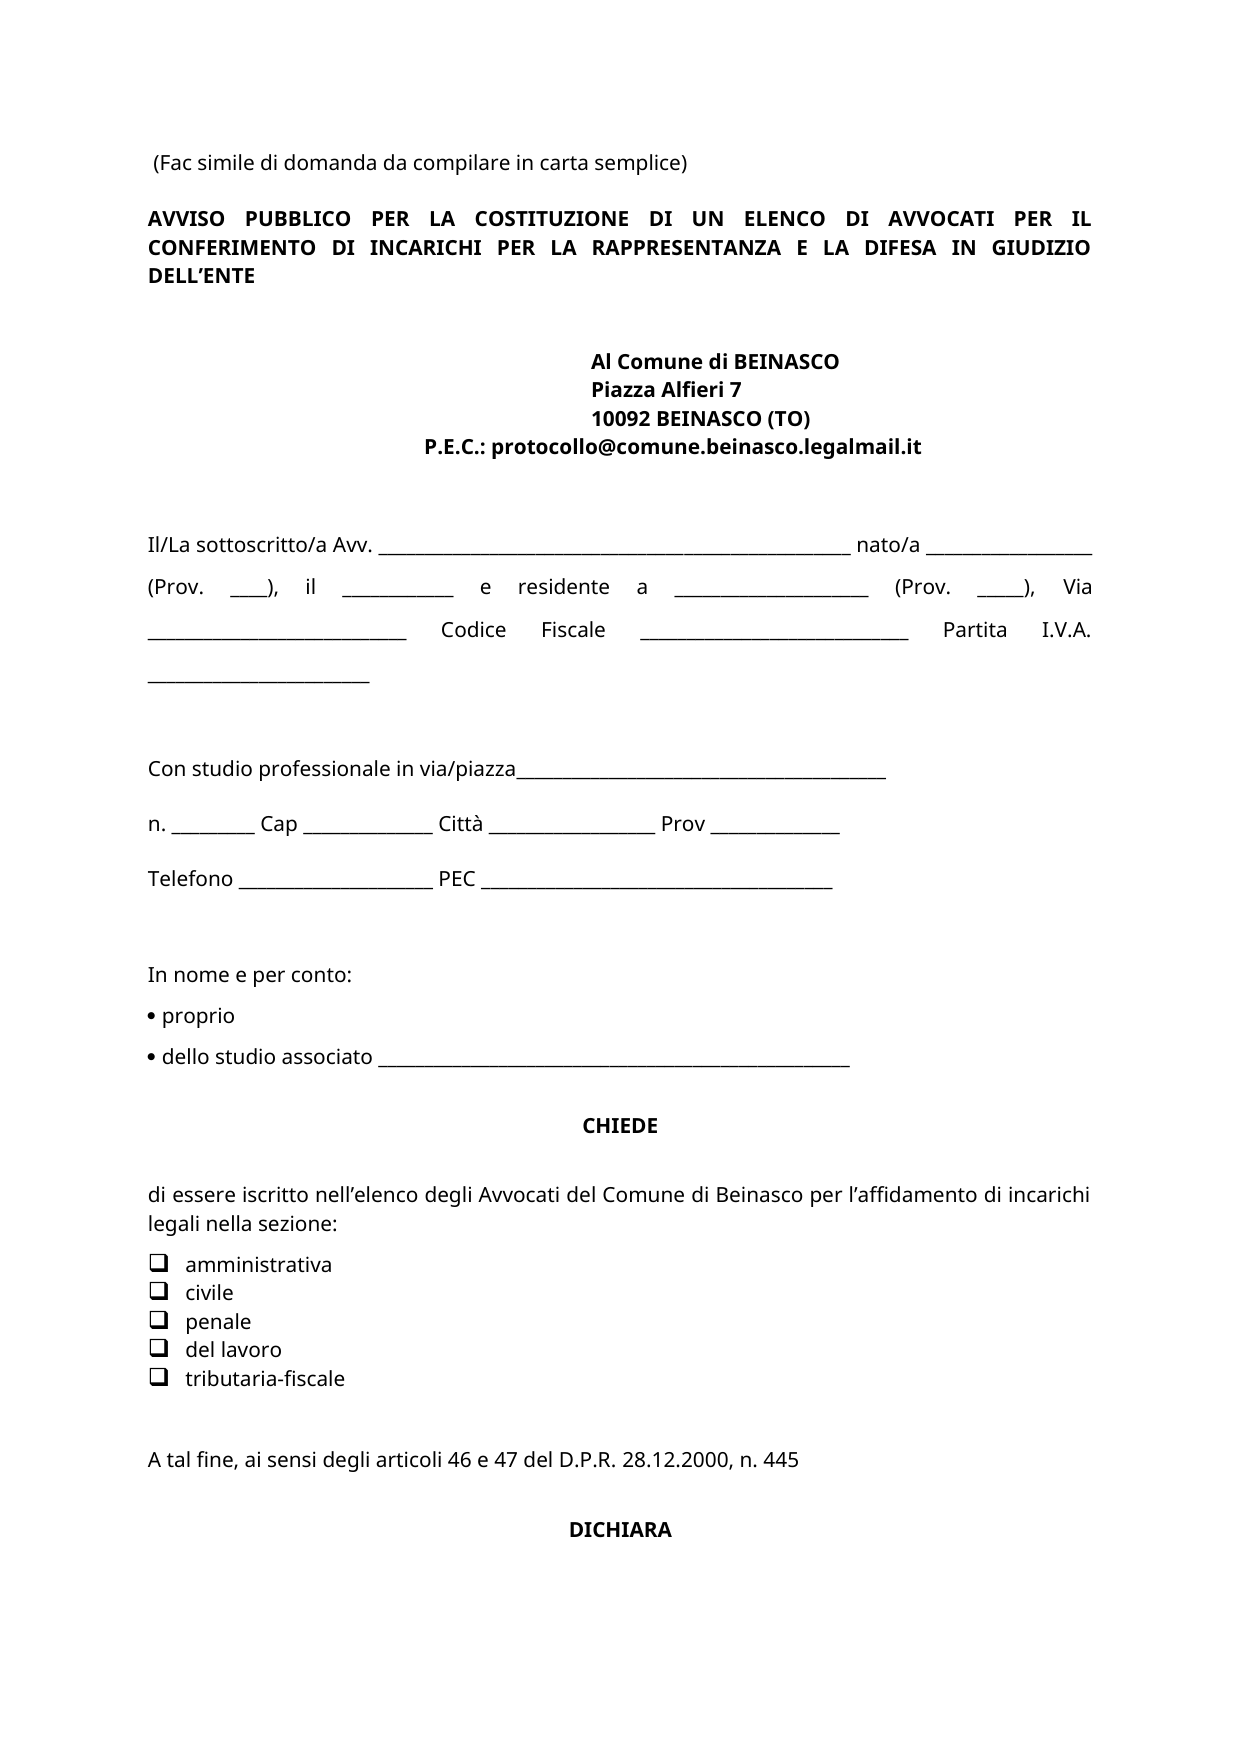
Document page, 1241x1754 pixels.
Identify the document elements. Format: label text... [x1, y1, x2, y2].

list tributaria-fiscale [148, 1364, 1092, 1392]
text DICHIARA [148, 1515, 1092, 1543]
list amministrativa [148, 1250, 1092, 1278]
text (Fac simile di domanda da compilare in carta semplice) [148, 148, 1092, 176]
text P.E.C.: protocollo@comune.beinasco.legalmail.it [148, 432, 1092, 461]
text CHIEDE [148, 1111, 1092, 1140]
list civile [148, 1278, 1092, 1307]
text Il/La sottoscritto/a Avv. ___________________________________________________ nato/a __________________ (Prov. ____), il ____________ e residente a _____________________ (Prov. _____), Via ____________________________ Codice Fiscale _____________________________ Partita I.V.A. ________________________ [148, 530, 1092, 686]
text n. _________ Cap ______________ Città __________________ Prov ______________ [148, 809, 1092, 837]
text proprio [148, 1001, 1092, 1029]
text dello studio associato ___________________________________________________ [148, 1042, 1092, 1070]
text Con studio professionale in via/piazza________________________________________ [148, 754, 1092, 782]
text di essere iscritto nell’elenco degli Avvocati del Comune di Beinasco per l’affidamento di incarichi legali nella sezione: [148, 1181, 1092, 1237]
text Telefono _____________________ PEC ______________________________________ [148, 864, 1092, 892]
text A tal fine, ai sensi degli articoli 46 e 47 del D.P.R. 28.12.2000, n. 445 [148, 1446, 1092, 1474]
text Al Comune di BEINASCO [591, 347, 1092, 375]
text Piazza Alfieri 7 [591, 375, 1092, 404]
text In nome e per conto: [148, 960, 1092, 988]
text 10092 BEINASCO (TO) [591, 404, 1092, 432]
text AVVISO PUBBLICO PER LA COSTITUZIONE DI UN ELENCO DI AVVOCATI PER IL CONFERIMENTO DI INCARICHI PER LA RAPPRESENTANZA E LA DIFESA IN GIUDIZIO DELL’ENTE [148, 204, 1092, 290]
list del lavoro [148, 1335, 1092, 1364]
list penale [148, 1307, 1092, 1335]
